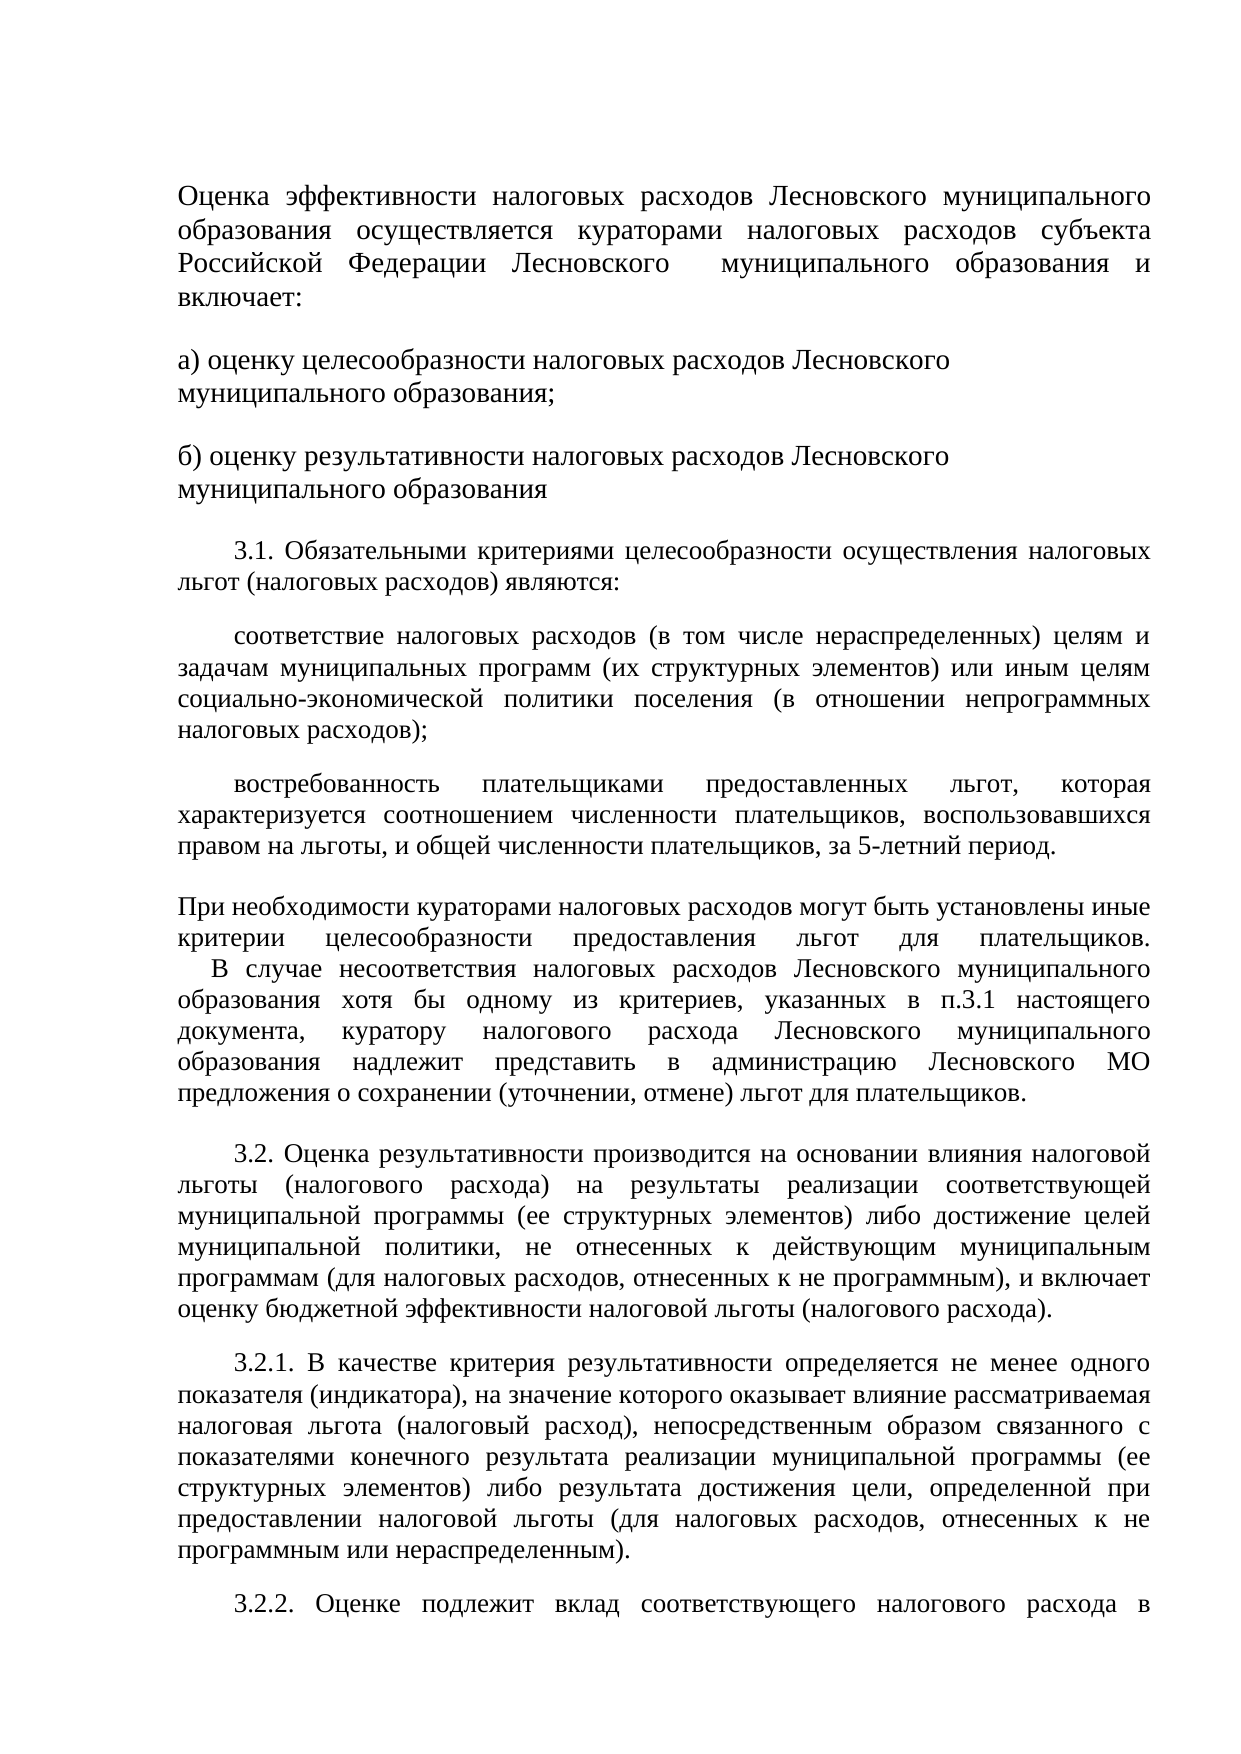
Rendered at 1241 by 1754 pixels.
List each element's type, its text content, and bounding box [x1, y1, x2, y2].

text востребованность плательщиками предоставленных льгот, которая характеризуется соотношением численности плательщиков, воспользовавшихся правом на льготы, и общей численности плательщиков, за 5-летний период. [177, 767, 1152, 860]
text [177, 1587, 1152, 1619]
text а) оценку целесообразности налоговых расходов Лесновского муниципального образования; [177, 342, 1152, 409]
text 3.2. Оценка результативности производится на основании влияния налоговой льготы (налогового расхода) на результаты реализации соответствующей муниципальной программы (ее структурных элементов) либо достижение целей муниципальной политики, не отнесенных к действующим муниципальным программам (для налоговых расходов, отнесенных к не программным), и включает оценку бюджетной эффективности налоговой льготы (налогового расхода). [177, 1137, 1152, 1324]
text При необходимости кураторами налоговых расходов могут быть установлены иные критерии целесообразности предоставления льгот для плательщиков. В случае несоответствия налоговых расходов Лесновского муниципального образования хотя бы одному из критериев, указанных в п.3.1 настоящего документа, куратору налогового расхода Лесновского муниципального образования надлежит представить в администрацию Лесновского МО предложения о сохранении (уточнении, отмене) льгот для плательщиков. [177, 889, 1152, 1108]
text 3.2.1. В качестве критерия результативности определяется не менее одного показателя (индикатора), на значение которого оказывает влияние рассматриваемая налоговая льгота (налоговый расход), непосредственным образом связанного с показателями конечного результата реализации муниципальной программы (ее структурных элементов) либо результата достижения цели, определенной при предоставлении налоговой льготы (для налоговых расходов, отнесенных к не программным или нераспределенным). [177, 1347, 1152, 1564]
text Оценка эффективности налоговых расходов Лесновского муниципального образования осуществляется кураторами налоговых расходов субъекта Российской Федерации Лесновского муниципального образования и включает: [177, 178, 1152, 313]
text соответствие налоговых расходов (в том числе нераспределенных) целям и задачам муниципальных программ (их структурных элементов) или иным целям социально-экономической политики поселения (в отношении непрограммных налоговых расходов); [177, 619, 1152, 744]
text б) оценку результативности налоговых расходов Лесновского муниципального образования [177, 438, 1152, 505]
text 3.1. Обязательными критериями целесообразности осуществления налоговых льгот (налоговых расходов) являются: [177, 534, 1152, 597]
